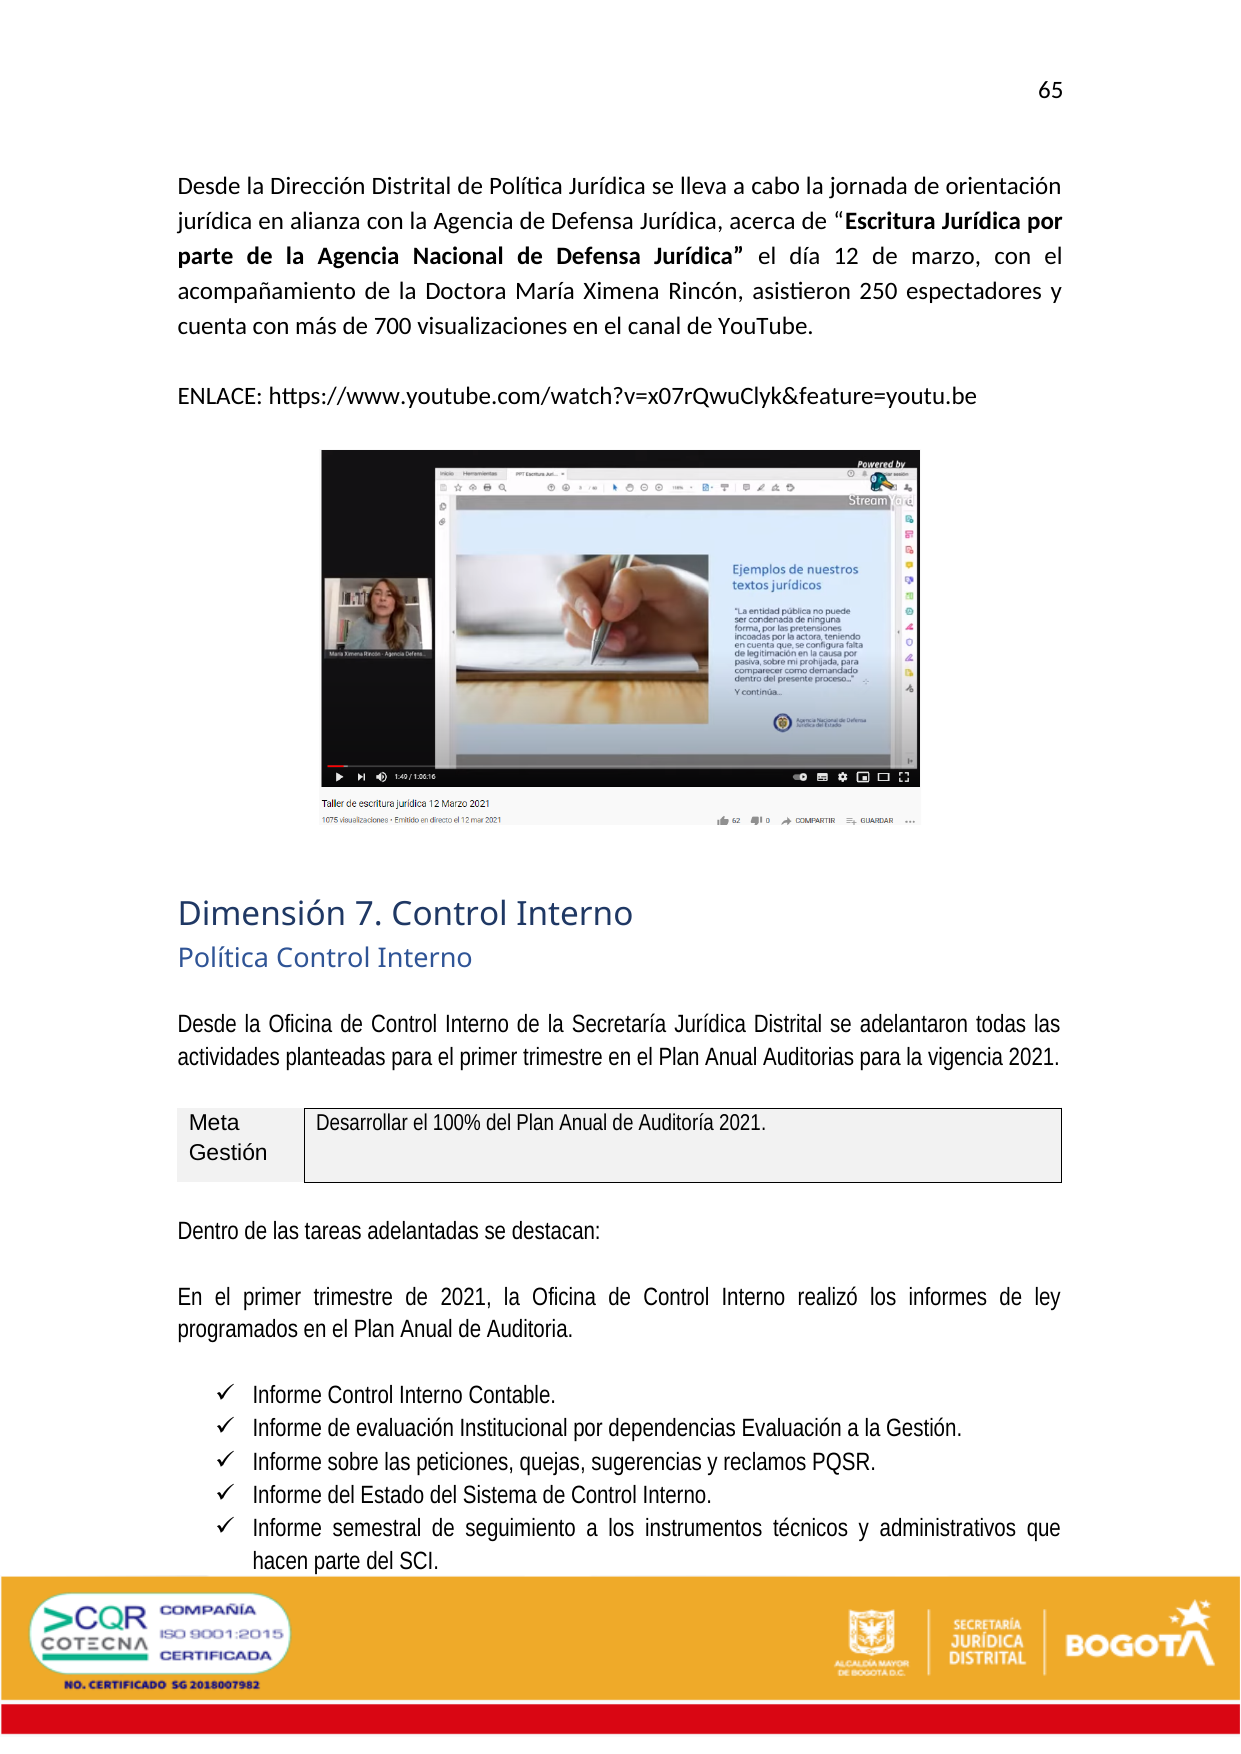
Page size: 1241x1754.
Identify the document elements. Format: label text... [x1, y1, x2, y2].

list Informe sobre las peticiones, quejas, sugerencias y reclamos PQSR. [215, 1447, 1063, 1475]
text En el primer trimestre de 2021, la Oficina de Control Interno realizó los informes de ley programados en el Plan Anual de Auditoria. [177, 1282, 1063, 1343]
picture [319, 449, 922, 825]
picture [0, 1575, 1241, 1737]
list Informe de evaluación Institucional por dependencias Evaluación a la Gestión. [215, 1413, 1063, 1442]
subtitle Política Control Interno [177, 939, 1063, 976]
list Informe semestral de seguimiento a los instrumentos técnicos y administrativos que hacen parte del SCI. [215, 1513, 1063, 1574]
text Dentro de las tareas adelantadas se destacan: [177, 1216, 1063, 1244]
table_header Meta Gestión [177, 1108, 304, 1182]
list Informe Control Interno Contable. [215, 1380, 1063, 1409]
text Desde la Dirección Distrital de Política Jurídica se lleva a cabo la jornada de orientación jurídica en alianza con la Agencia de Defensa Jurídica, acerca de “Escritura Jurídica por parte de la Agencia Nacional de Defensa Jurídica” el día 12 de marzo, con el acompañamiento de la Doctora María Ximena Rincón, asistieron 250 espectadores y cuenta con más de 700 visualizaciones en el canal de YouTube. [177, 170, 1063, 340]
table_header Desarrollar el 100% del Plan Anual de Auditoría 2021. [305, 1109, 1061, 1182]
subtitle Dimensión 7. Control Interno [177, 889, 1063, 935]
text ENLACE: https://www.youtube.com/watch?v=x07rQwuClyk&feature=youtu.be [177, 380, 1063, 410]
list Informe del Estado del Sistema de Control Interno. [215, 1480, 1063, 1508]
text Desde la Oficina de Control Interno de la Secretaría Jurídica Distrital se adelantaron todas las actividades planteadas para el primer trimestre en el Plan Anual Auditorias para la vigencia 2021. [177, 1009, 1063, 1070]
